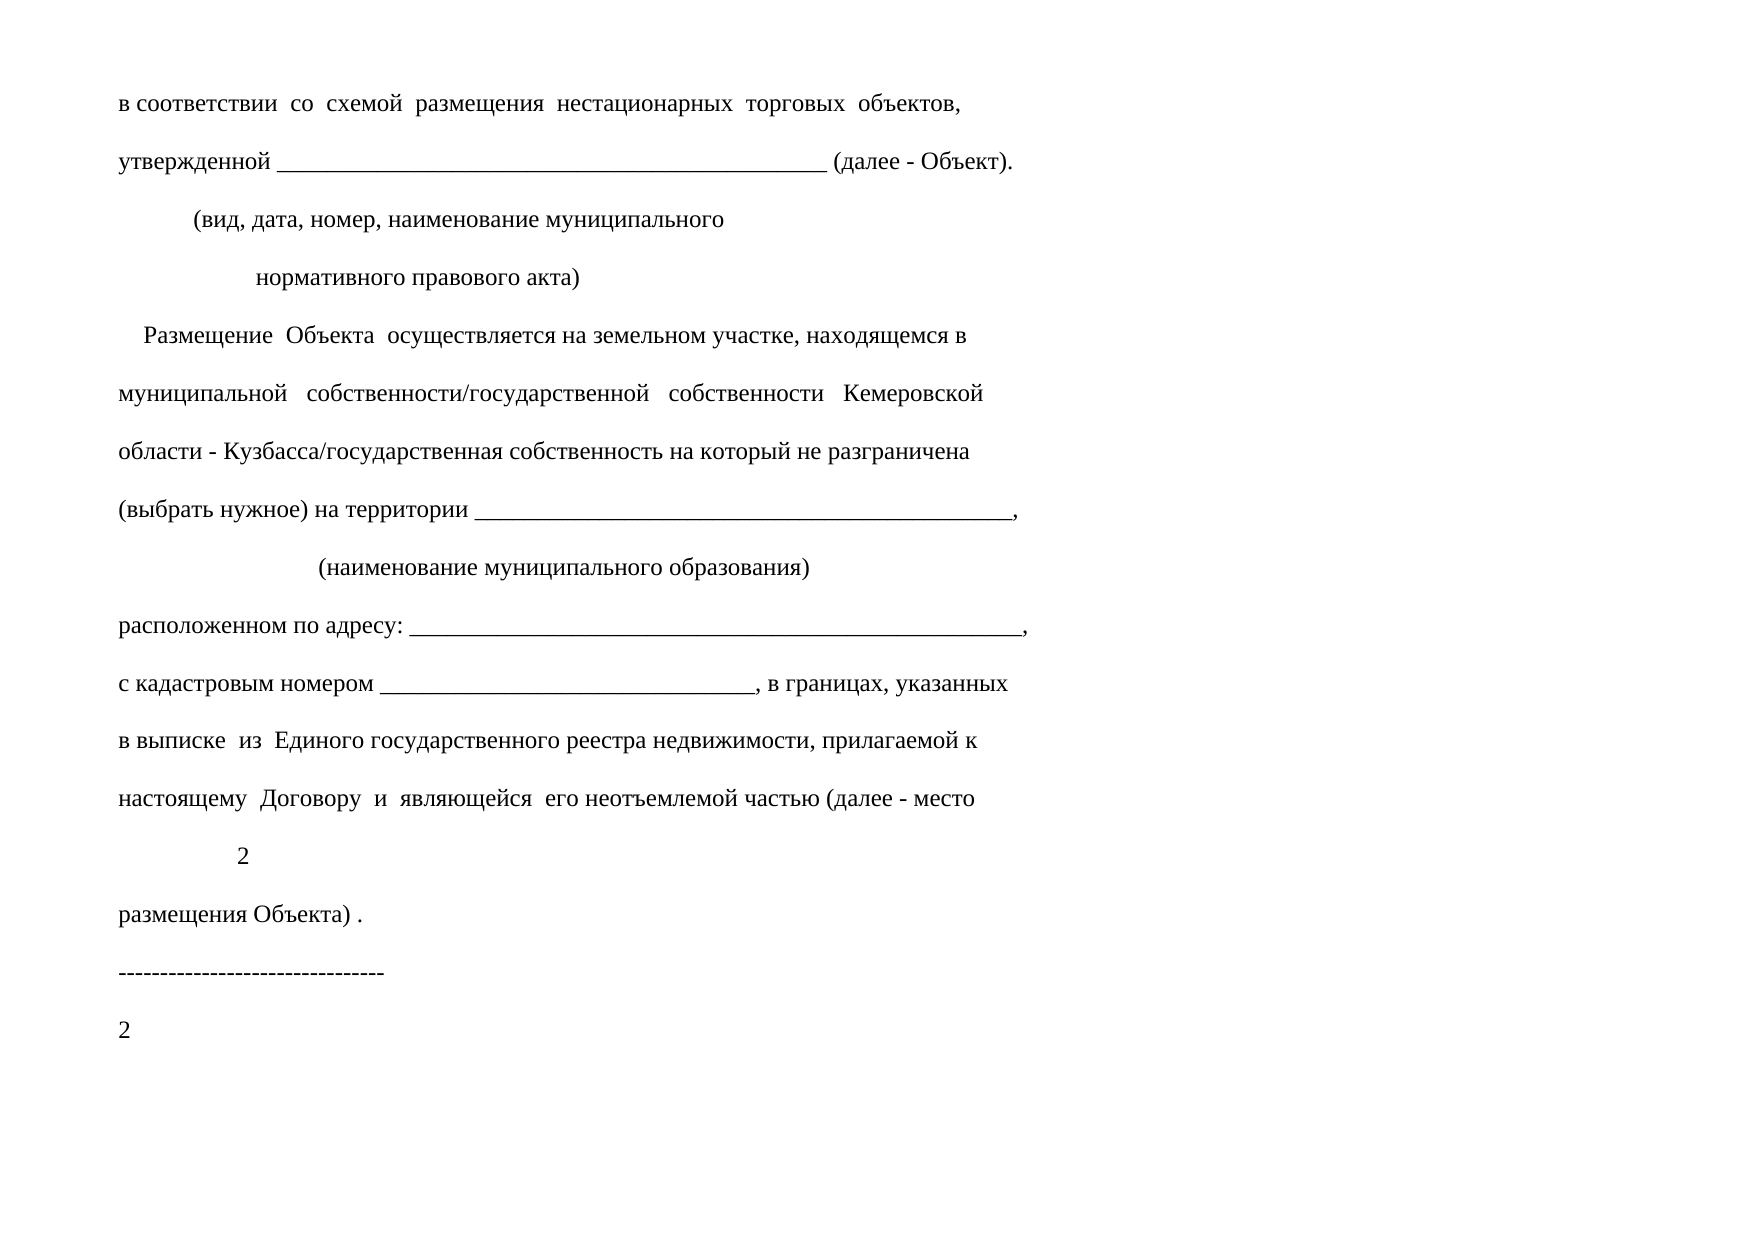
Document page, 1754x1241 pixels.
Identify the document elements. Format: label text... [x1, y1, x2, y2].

text муниципальной собственности/государственной собственности Кемеровской [118, 378, 1636, 407]
text в соответствии со схемой размещения нестационарных торговых объектов, [118, 88, 1636, 117]
text в выписке из Единого государственного реестра недвижимости, прилагаемой к [118, 726, 1636, 754]
text 2 [118, 841, 1636, 870]
text 2 [118, 1015, 1636, 1044]
text (выбрать нужное) на территории ___________________________________________, [118, 494, 1636, 523]
text (вид, дата, номер, наименование муниципального [118, 204, 1636, 233]
text утвержденной ____________________________________________ (далее - Объект). [118, 146, 1636, 175]
text настоящему Договору и являющейся его неотъемлемой частью (далее - место [118, 783, 1636, 812]
text Размещение Объекта осуществляется на земельном участке, находящемся в [118, 320, 1636, 349]
text нормативного правового акта) [118, 262, 1636, 291]
text расположенном по адресу: _________________________________________________, [118, 610, 1636, 638]
text размещения Объекта) . [118, 899, 1636, 928]
text -------------------------------- [118, 957, 1636, 986]
text с кадастровым номером ______________________________, в границах, указанных [118, 668, 1636, 696]
text (наименование муниципального образования) [118, 552, 1636, 581]
text области - Кузбасса/государственная собственность на который не разграничена [118, 436, 1636, 465]
